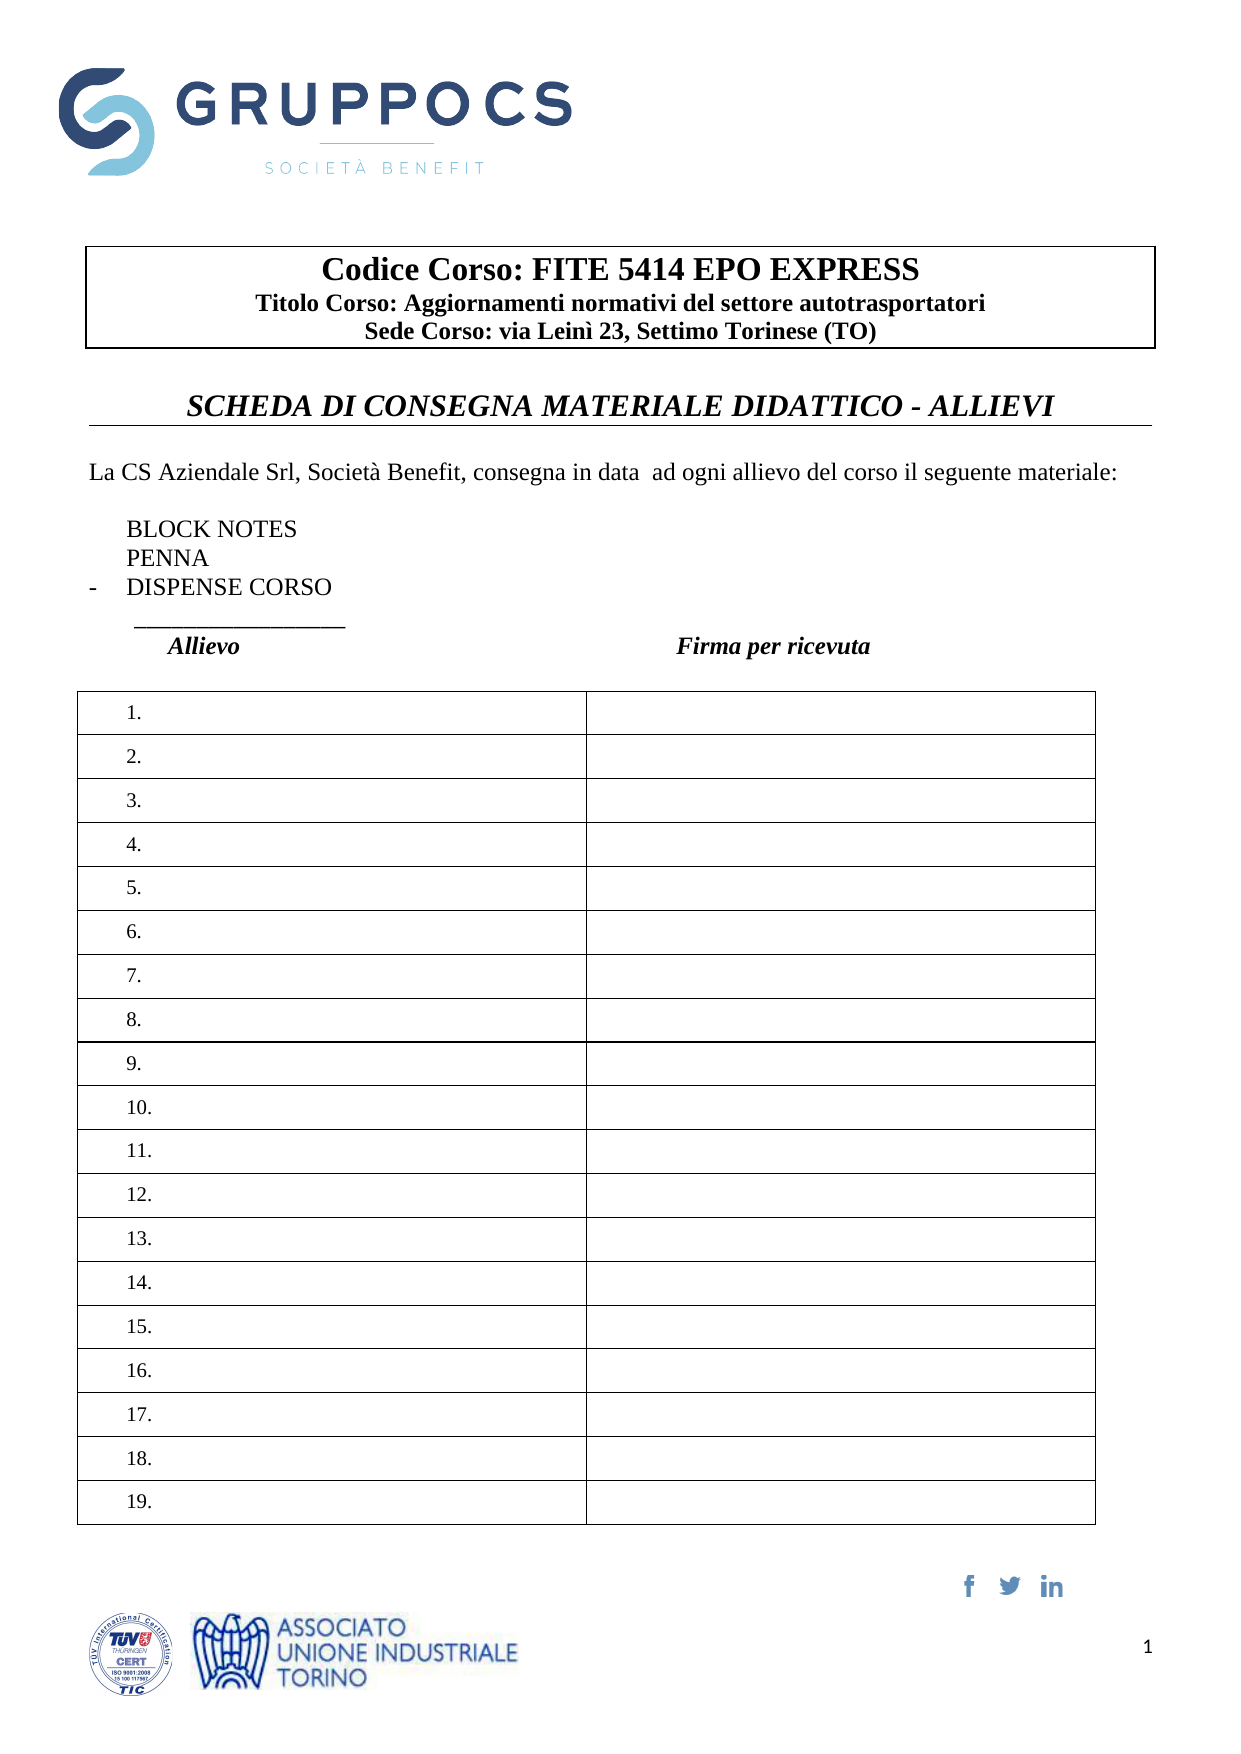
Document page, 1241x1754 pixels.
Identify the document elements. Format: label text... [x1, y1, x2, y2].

table_cell [587, 1218, 1095, 1261]
table_header [78, 692, 586, 734]
table_cell [587, 1393, 1095, 1436]
picture [964, 1575, 1063, 1597]
table_cell [78, 1393, 586, 1436]
table_cell [78, 1262, 586, 1304]
table_cell [587, 911, 1095, 954]
table_cell [78, 735, 586, 778]
table_cell [78, 1130, 586, 1173]
text PENNA [126, 543, 1152, 572]
table_cell [587, 735, 1095, 778]
text SCHEDA DI CONSEGNA MATERIALE DIDATTICO - ALLIEVI [88, 387, 1152, 426]
table_cell [587, 1086, 1095, 1129]
table_cell [78, 1043, 586, 1085]
table_cell [587, 1174, 1095, 1217]
list DISPENSE CORSO [88, 572, 1152, 601]
table_cell [78, 1306, 586, 1348]
picture [190, 1612, 520, 1690]
table_cell [587, 1262, 1095, 1304]
table_cell [78, 1086, 586, 1129]
table_cell [78, 1481, 586, 1524]
table_cell [78, 823, 586, 866]
text La CS Aziendale Srl, Società Benefit, consegna in data ad ogni allievo del corso il seguente materiale: [88, 457, 1152, 486]
table_cell [587, 1043, 1095, 1085]
table_cell [587, 1437, 1095, 1480]
text Titolo Corso: Aggiornamenti normativi del settore autotrasportatori [88, 288, 1152, 313]
table_cell [78, 1349, 586, 1392]
table_cell [587, 999, 1095, 1041]
table_cell [587, 823, 1095, 866]
table_cell [587, 955, 1095, 997]
table_cell [587, 779, 1095, 822]
table_cell [78, 867, 586, 910]
table_cell [78, 1218, 586, 1261]
table_cell [587, 1130, 1095, 1173]
table_cell [78, 999, 586, 1041]
text Codice Corso: FITE 5414 EPO EXPRESS [87, 247, 1154, 288]
table_cell [78, 955, 586, 997]
text Sede Corso: via Leinì 23, Settimo Torinese (TO) [87, 313, 1154, 347]
table_cell [78, 1174, 586, 1217]
table_cell [78, 1437, 586, 1480]
table_cell [78, 779, 586, 822]
table_cell [78, 911, 586, 954]
text Allievo Firma per ricevuta [88, 631, 1152, 660]
text BLOCK NOTES [126, 514, 1152, 543]
table_header [587, 692, 1095, 734]
table_cell [587, 1481, 1095, 1524]
table_cell [587, 1349, 1095, 1392]
picture [89, 1613, 173, 1696]
table_cell [587, 1306, 1095, 1348]
text _________________ [88, 601, 1152, 631]
table_cell [587, 867, 1095, 910]
picture [58, 68, 580, 178]
